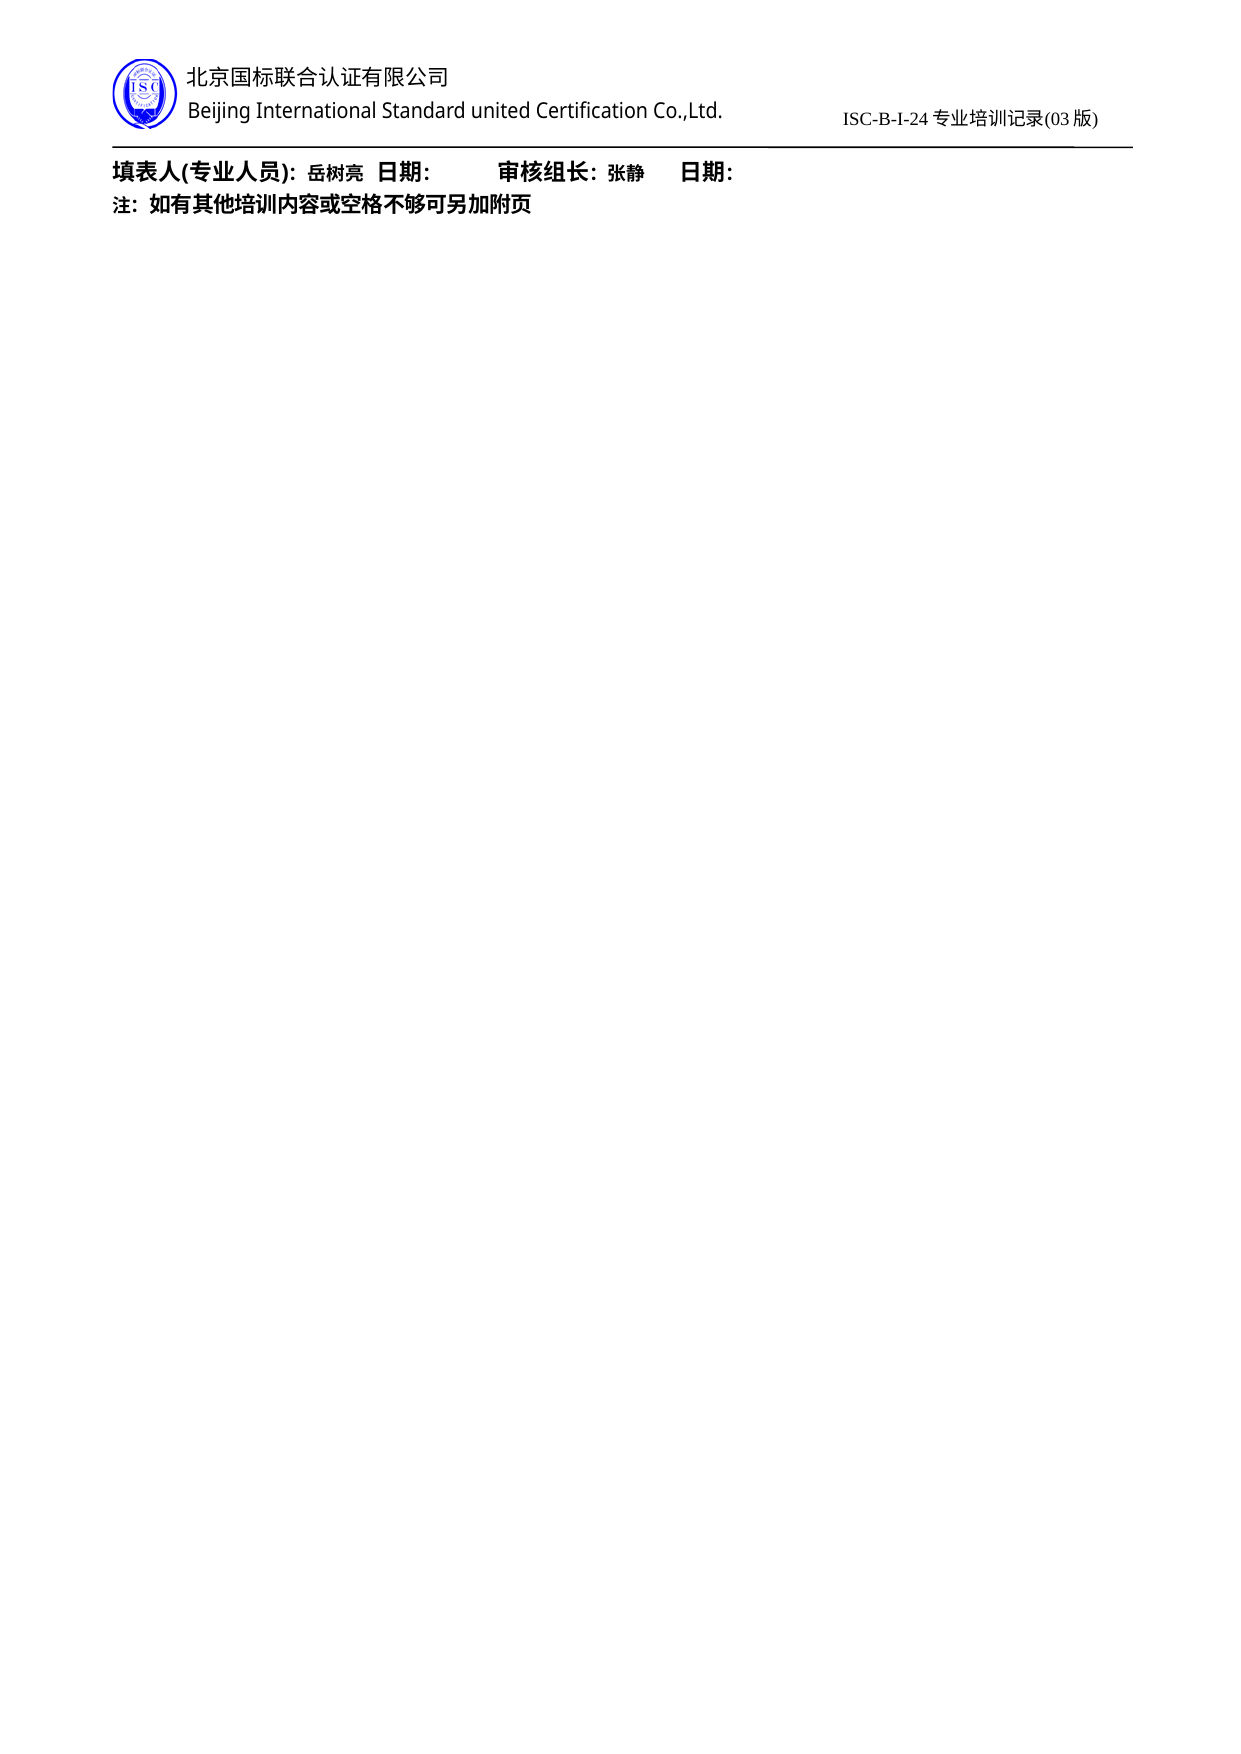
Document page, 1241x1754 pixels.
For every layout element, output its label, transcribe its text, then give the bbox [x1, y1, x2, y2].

picture [112, 59, 180, 128]
text 填表人(专业人员)：岳树亮 日期： 审核组长：张静 日期： [112, 154, 1128, 187]
text 注：如有其他培训内容或空格不够可另加附页 [112, 187, 1128, 219]
